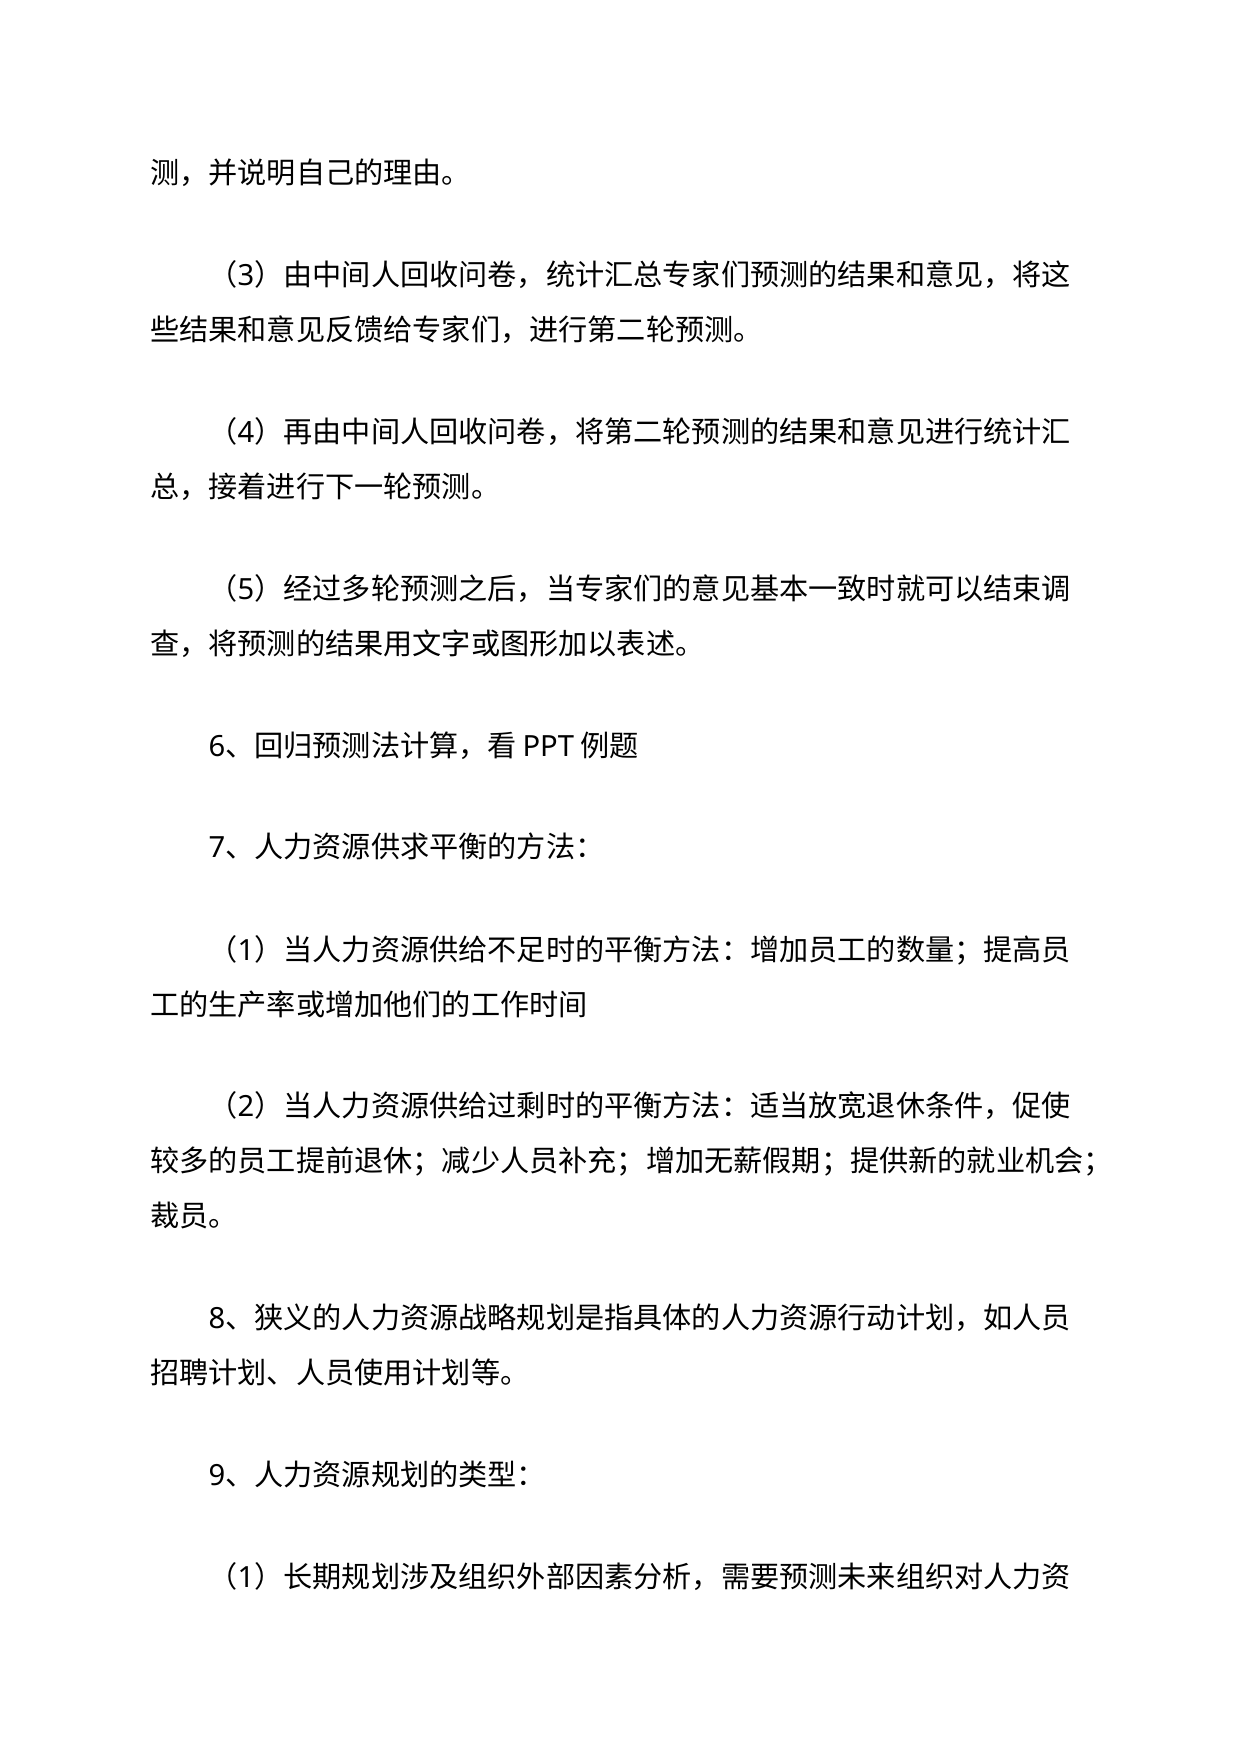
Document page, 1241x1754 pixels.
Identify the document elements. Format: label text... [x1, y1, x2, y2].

text （1）当人力资源供给不足时的平衡方法：增加员工的数量；提高员工的生产率或增加他们的工作时间 [150, 926, 1090, 1023]
text 7、人力资源供求平衡的方法： [150, 824, 1090, 866]
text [150, 150, 1090, 192]
text （4）再由中间人回收问卷，将第二轮预测的结果和意见进行统计汇总，接着进行下一轮预测。 [150, 408, 1090, 506]
text 6、回归预测法计算，看PPT例题 [150, 722, 1090, 764]
text （3）由中间人回收问卷，统计汇总专家们预测的结果和意见，将这些结果和意见反馈给专家们，进行第二轮预测。 [150, 252, 1090, 349]
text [150, 1553, 1090, 1596]
text 9、人力资源规划的类型： [150, 1451, 1090, 1494]
text 8、狭义的人力资源战略规划是指具体的人力资源行动计划，如人员招聘计划、人员使用计划等。 [150, 1294, 1090, 1392]
text （2）当人力资源供给过剩时的平衡方法：适当放宽退休条件，促使较多的员工提前退休；减少人员补充；增加无薪假期；提供新的就业机会；裁员。 [150, 1083, 1090, 1235]
text （5）经过多轮预测之后，当专家们的意见基本一致时就可以结束调查，将预测的结果用文字或图形加以表述。 [150, 565, 1090, 663]
